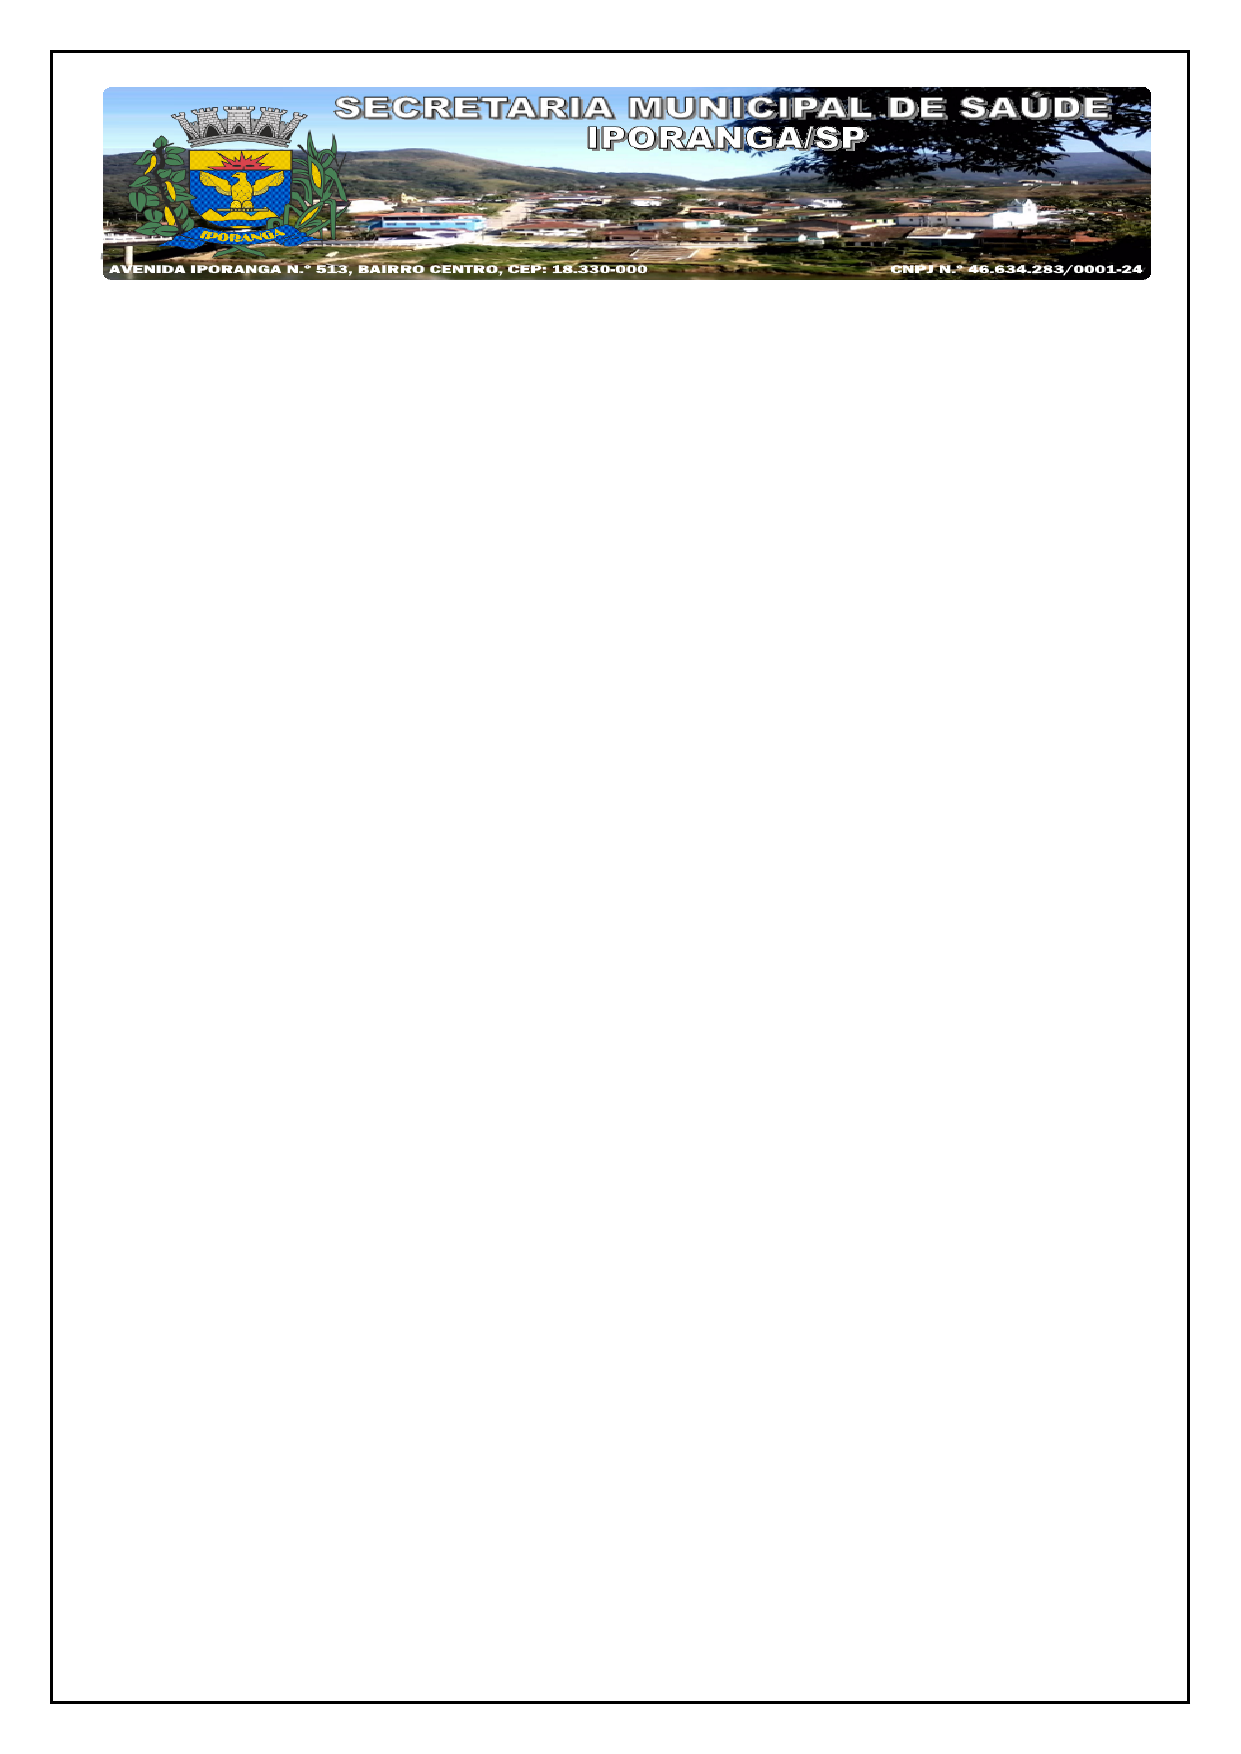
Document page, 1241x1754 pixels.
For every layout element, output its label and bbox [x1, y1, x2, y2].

picture [88, 73, 1167, 293]
